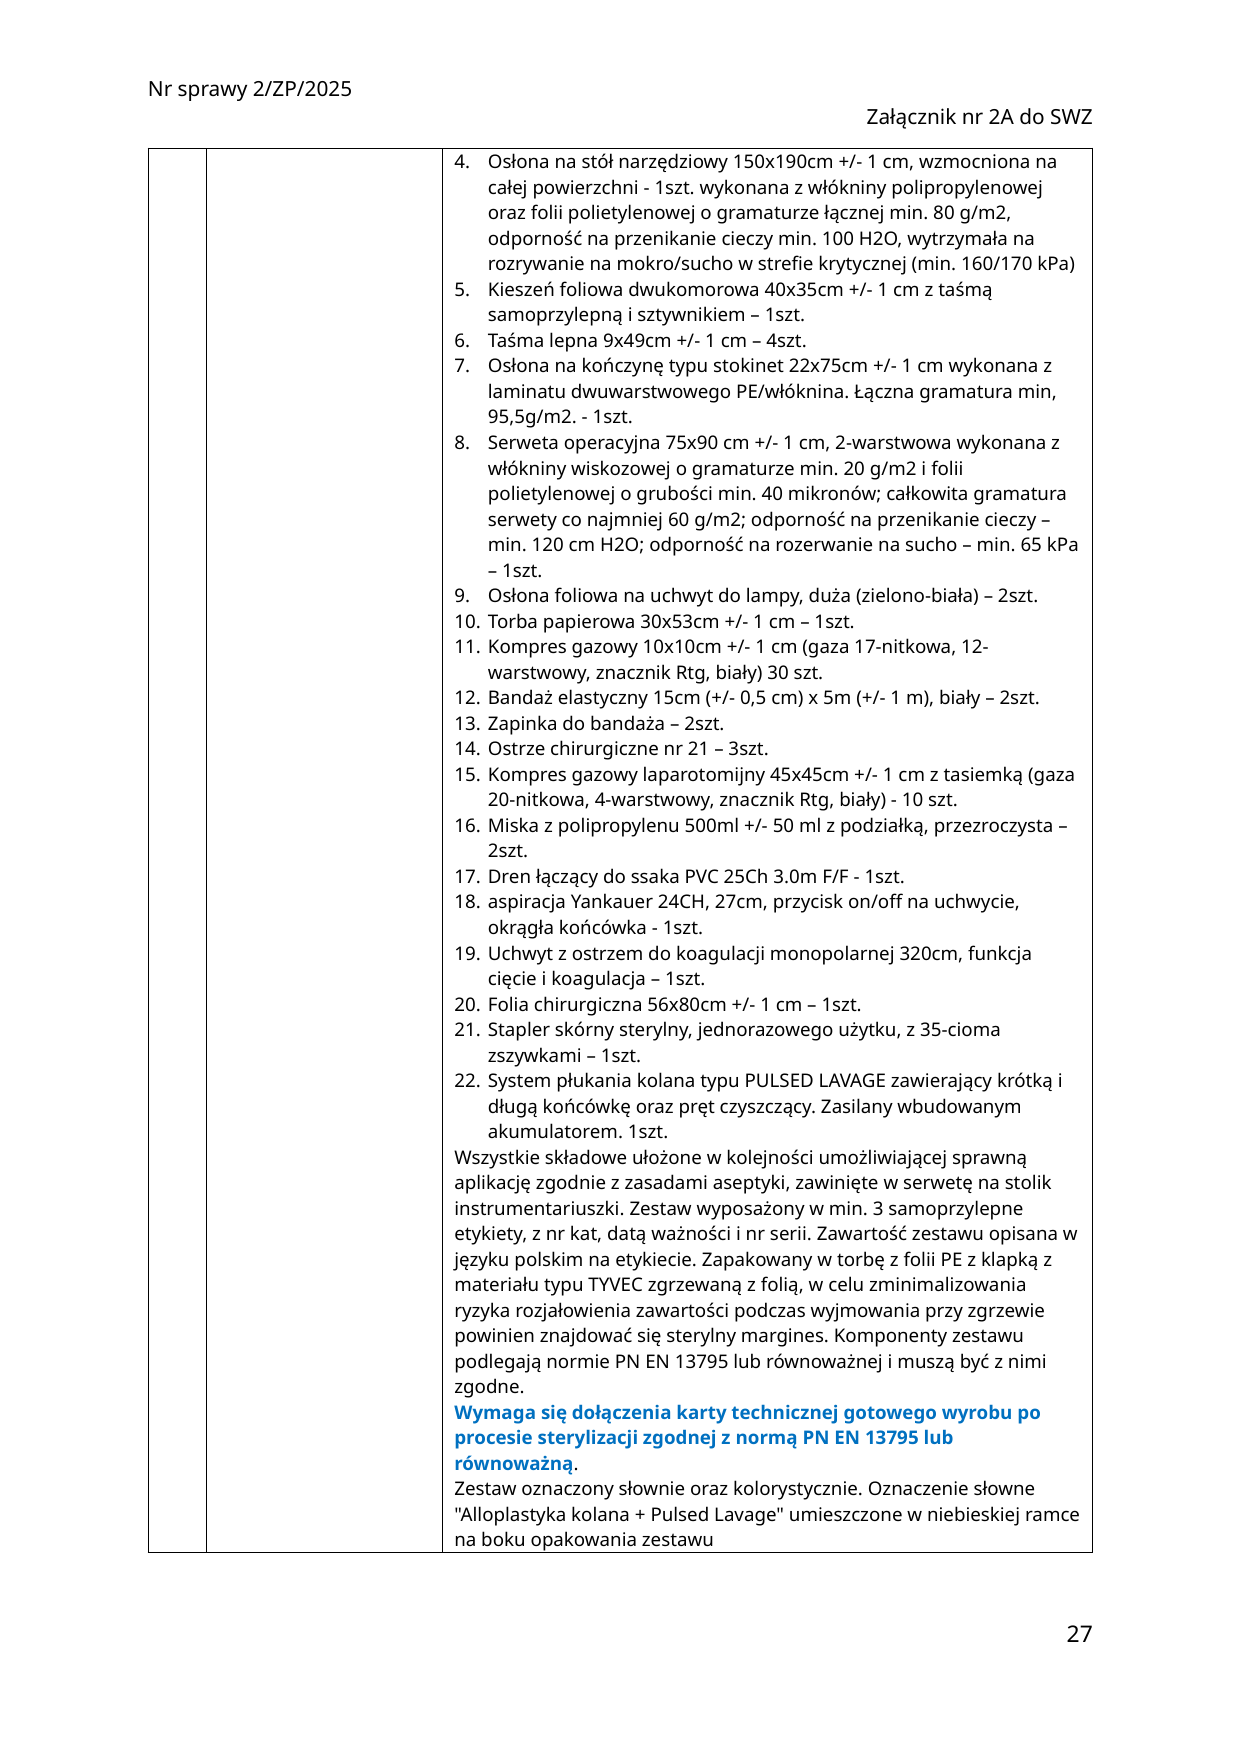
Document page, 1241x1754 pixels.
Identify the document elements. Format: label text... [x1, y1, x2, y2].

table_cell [443, 149, 1092, 1552]
table_cell 1 [149, 149, 206, 1552]
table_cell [207, 149, 442, 1552]
